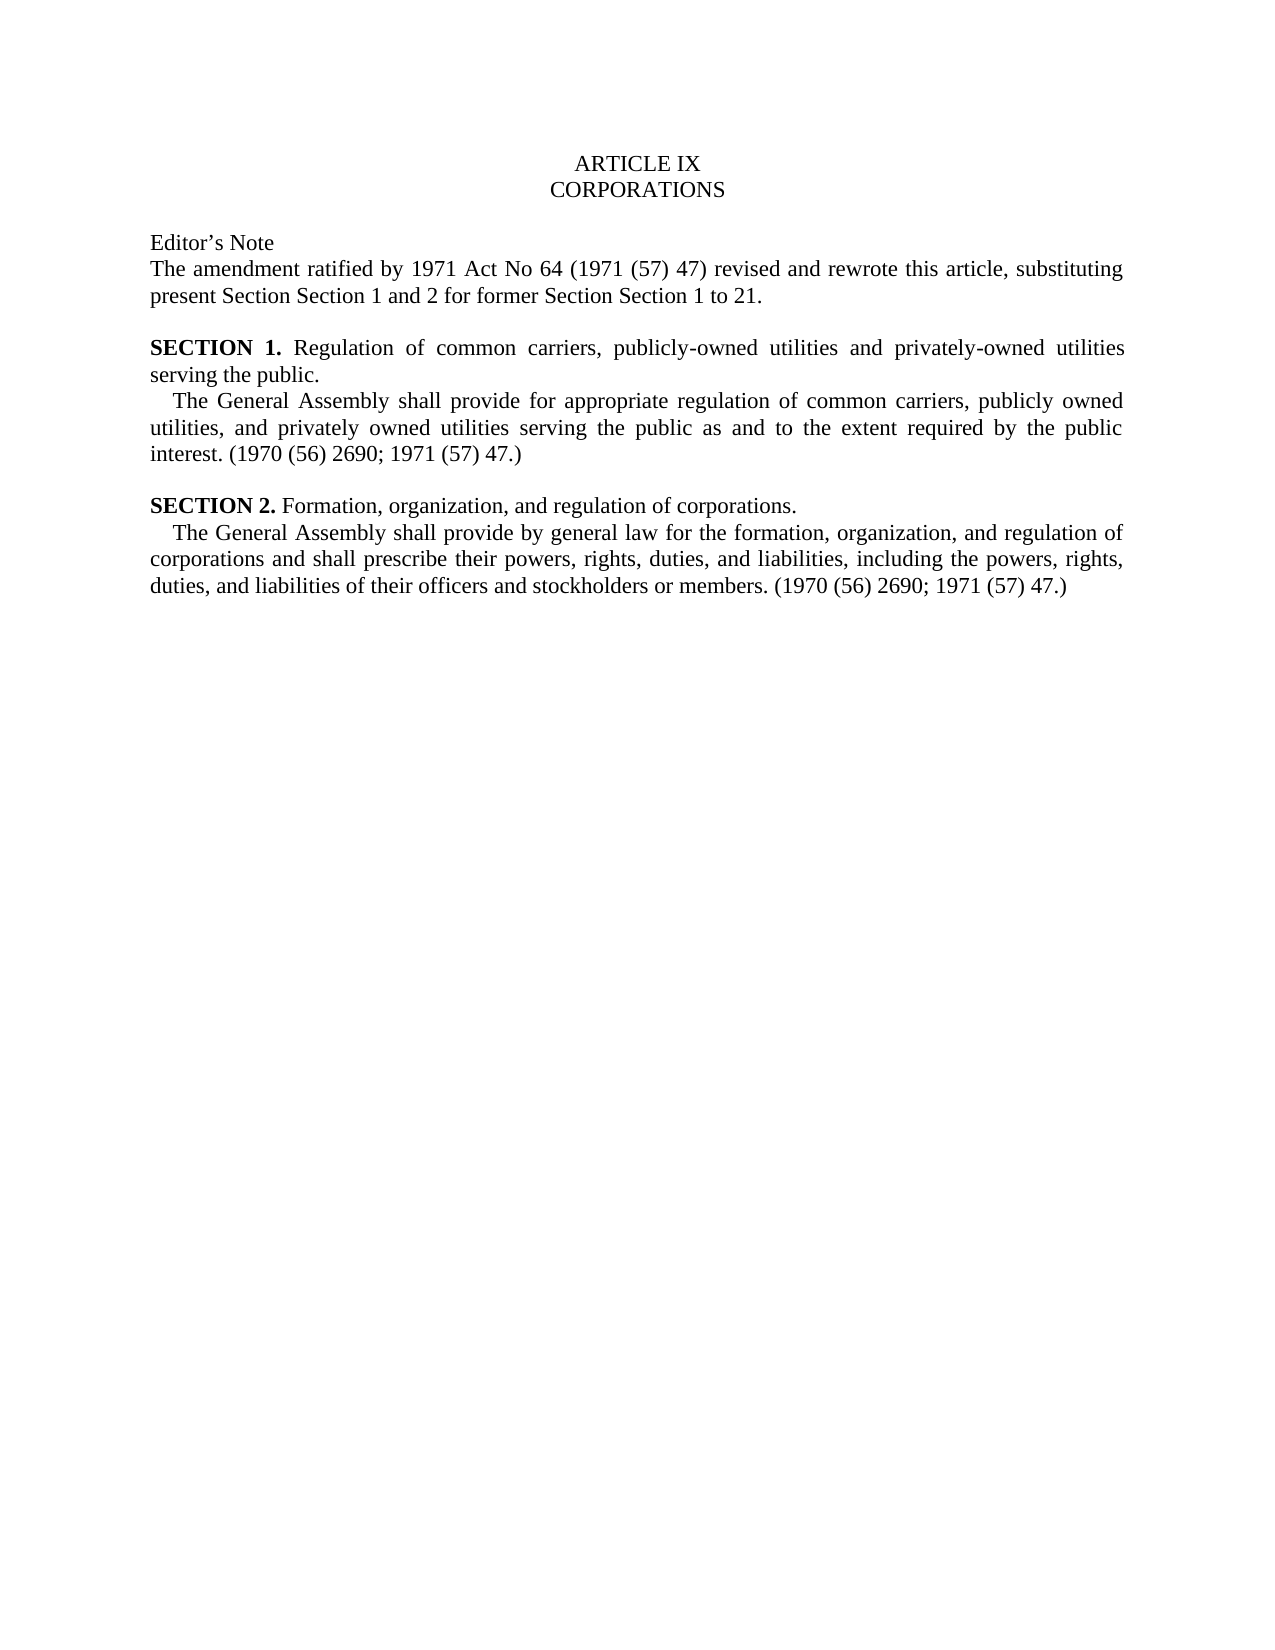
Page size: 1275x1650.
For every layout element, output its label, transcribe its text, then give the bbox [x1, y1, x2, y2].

text SECTION 2. Formation, organization, and regulation of corporations. [150, 493, 1125, 519]
text The General Assembly shall provide by general law for the formation, organization, and regulation of corporations and shall prescribe their powers, rights, duties, and liabilities, including the powers, rights, duties, and liabilities of their officers and stockholders or members. (1970 (56) 2690; 1971 (57) 47.) [150, 519, 1125, 598]
text SECTION 1. Regulation of common carriers, publicly-owned utilities and privately-owned utilities serving the public. [150, 334, 1125, 387]
text ARTICLE IX [150, 150, 1125, 176]
text The amendment ratified by 1971 Act No 64 (1971 (57) 47) revised and rewrote this article, substituting present Section Section 1 and 2 for former Section Section 1 to 21. [150, 255, 1125, 308]
text Editor’s Note [150, 229, 1125, 255]
text CORPORATIONS [150, 176, 1125, 203]
text The General Assembly shall provide for appropriate regulation of common carriers, publicly owned utilities, and privately owned utilities serving the public as and to the extent required by the public interest. (1970 (56) 2690; 1971 (57) 47.) [150, 387, 1125, 466]
